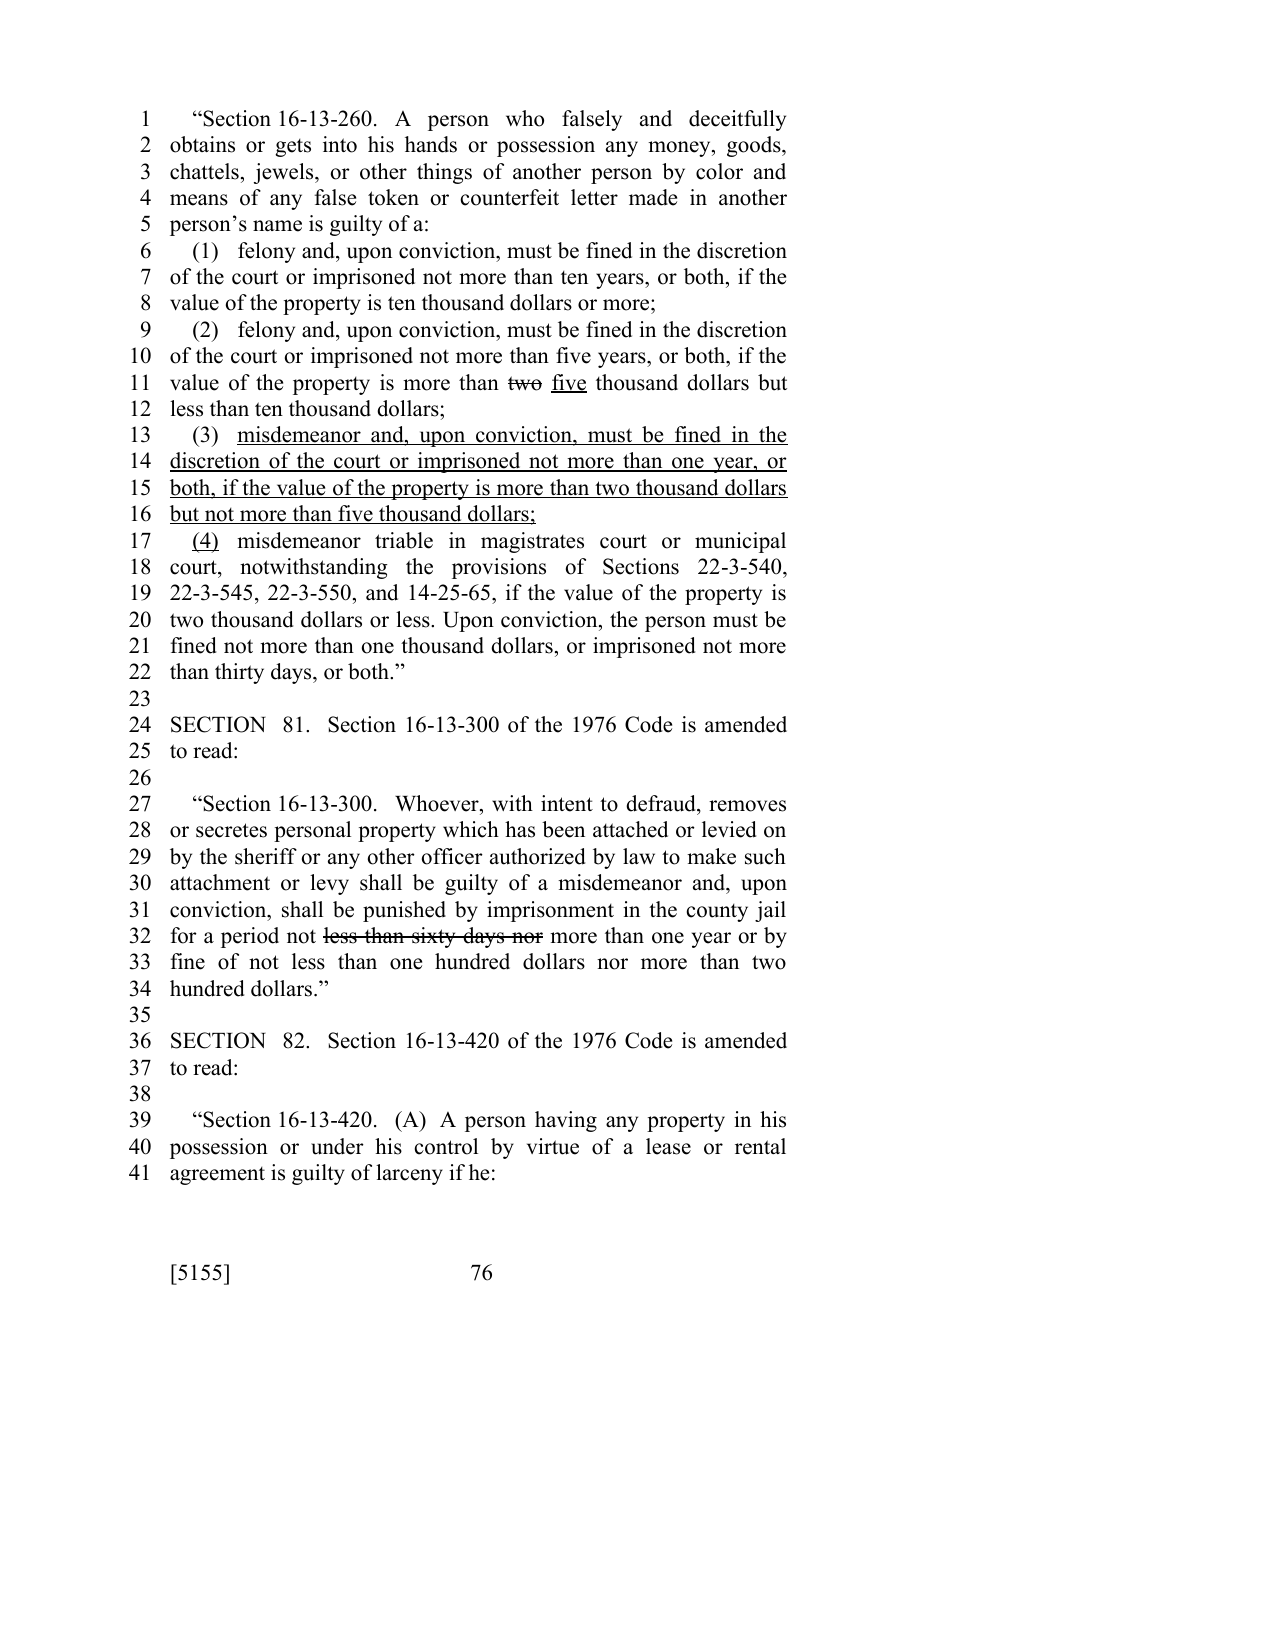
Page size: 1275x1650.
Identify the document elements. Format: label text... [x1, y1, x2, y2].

text “Section 16-13-260. A person who falsely and deceitfully obtains or gets into his hands or possession any money, goods, chattels, jewels, or other things of another person by color and means of any false token or counterfeit letter made in another person’s name is guilty of a: [169, 105, 787, 237]
text SECTION 82. Section 16-13-420 of the 1976 Code is amended to read: [169, 1027, 787, 1080]
text (3) misdemeanor and, upon conviction, must be fined in the discretion of the court or imprisoned not more than one year, or both, if the value of the property is more than two thousand dollars but not more than five thousand dollars; [169, 421, 787, 470]
text SECTION 81. Section 16-13-300 of the 1976 Code is amended to read: [169, 711, 787, 764]
text (4) misdemeanor triable in magistrates court or municipal court, notwithstanding the provisions of Sections 22-3-540, 22-3-545, 22-3-550, and 14-25-65, if the value of the property is two thousand dollars or less. Upon conviction, the person must be fined not more than one thousand dollars, or imprisoned not more than thirty days, or both.” [169, 527, 787, 685]
text (1) felony and, upon conviction, must be fined in the discretion of the court or imprisoned not more than ten years, or both, if the value of the property is ten thousand dollars or more; [169, 237, 787, 316]
text “Section 16-13-420. (A) A person having any property in his possession or under his control by virtue of a lease or rental agreement is guilty of larceny if he: [169, 1106, 787, 1186]
text (2) felony and, upon conviction, must be fined in the discretion of the court or imprisoned not more than five years, or both, if the value of the property is more than two five thousand dollars but less than ten thousand dollars; [169, 316, 787, 421]
text (3) misdemeanor and, upon conviction, must be fined in the discretion of the court or imprisoned not more than one year, or both, if the value of the property is more than two thousand dollars but not more than five thousand dollars; [169, 471, 787, 497]
text “Section 16-13-300. Whoever, with intent to defraud, removes or secretes personal property which has been attached or levied on by the sheriff or any other officer authorized by law to make such attachment or levy shall be guilty of a misdemeanor and, upon conviction, shall be punished by imprisonment in the county jail for a period not less than sixty days nor more than one year or by fine of not less than one hundred dollars nor more than two hundred dollars.” [169, 790, 787, 1001]
text (3) misdemeanor and, upon conviction, must be fined in the discretion of the court or imprisoned not more than one year, or both, if the value of the property is more than two thousand dollars but not more than five thousand dollars; [169, 498, 787, 527]
